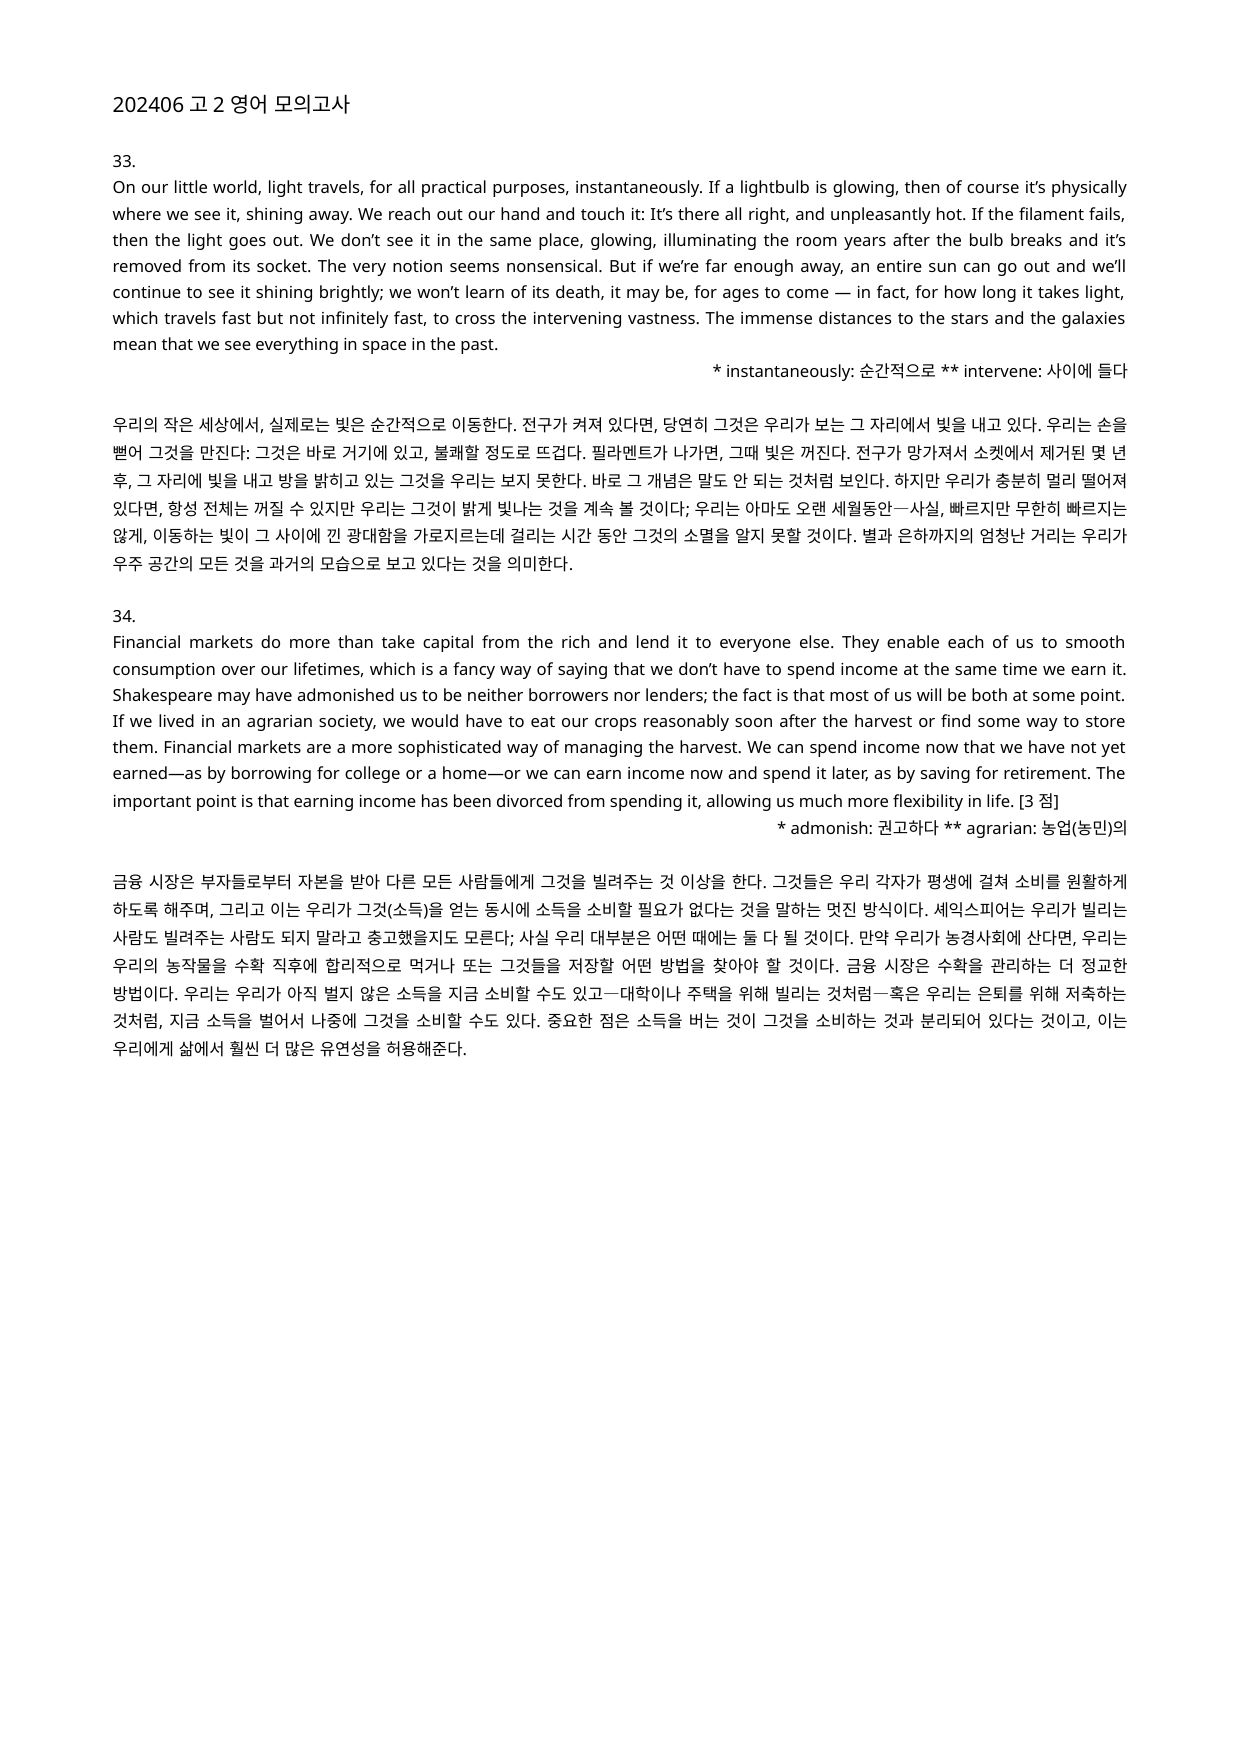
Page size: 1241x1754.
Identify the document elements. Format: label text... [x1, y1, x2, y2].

text On our little world, light travels, for all practical purposes, instantaneously. If a lightbulb is glowing, then of course it’s physically where we see it, shining away. We reach out our hand and touch it: It’s there all right, and unpleasantly hot. If the filament fails, then the light goes out. We don’t see it in the same place, glowing, illuminating the room years after the bulb breaks and it’s removed from its socket. The very notion seems nonsensical. But if we’re far enough away, an entire sun can go out and we’ll continue to see it shining brightly; we won’t learn of its death, it may be, for ages to come ― in fact, for how long it takes light, which travels fast but not infinitely fast, to cross the intervening vastness. The immense distances to the stars and the galaxies mean that we see everything in space in the past. [112, 176, 1128, 355]
text 금융 시장은 부자들로부터 자본을 받아 다른 모든 사람들에게 그것을 빌려주는 것 이상을 한다. 그것들은 우리 각자가 평생에 걸쳐 소비를 원활하게 하도록 해주며, 그리고 이는 우리가 그것(소득)을 얻는 동시에 소득을 소비할 필요가 없다는 것을 말하는 멋진 방식이다. 셰익스피어는 우리가 빌리는 사람도 빌려주는 사람도 되지 말라고 충고했을지도 모른다; 사실 우리 대부분은 어떤 때에는 둘 다 될 것이다. 만약 우리가 농경사회에 산다면, 우리는 우리의 농작물을 수확 직후에 합리적으로 먹거나 또는 그것들을 저장할 어떤 방법을 찾아야 할 것이다. 금융 시장은 수확을 관리하는 더 정교한 방법이다. 우리는 우리가 아직 벌지 않은 소득을 지금 소비할 수도 있고―대학이나 주택을 위해 빌리는 것처럼―혹은 우리는 은퇴를 위해 저축하는 것처럼, 지금 소득을 벌어서 나중에 그것을 소비할 수도 있다. 중요한 점은 소득을 버는 것이 그것을 소비하는 것과 분리되어 있다는 것이고, 이는 우리에게 삶에서 훨씬 더 많은 유연성을 허용해준다. [112, 869, 1128, 1060]
text Financial markets do more than take capital from the rich and lend it to everyone else. They enable each of us to smooth consumption over our lifetimes, which is a fancy way of saying that we don’t have to spend income at the same time we earn it. Shakespeare may have admonished us to be neither borrowers nor lenders; the fact is that most of us will be both at some point. If we lived in an agrarian society, we would have to eat our crops reasonably soon after the harvest or find some way to store them. Financial markets are a more sophisticated way of managing the harvest. We can spend income now that we have not yet earned―as by borrowing for college or a home―or we can earn income now and spend it later, as by saving for retirement. The important point is that earning income has been divorced from spending it, allowing us much more flexibility in life. [3점] [112, 631, 1128, 812]
text * instantaneously: 순간적으로 ** intervene: 사이에 들다 [112, 358, 1128, 383]
text 34. [112, 605, 1128, 628]
text * admonish: 권고하다 ** agrarian: 농업(농민)의 [112, 815, 1128, 840]
text 우리의 작은 세상에서, 실제로는 빛은 순간적으로 이동한다. 전구가 켜져 있다면, 당연히 그것은 우리가 보는 그 자리에서 빛을 내고 있다. 우리는 손을 뻗어 그것을 만진다: 그것은 바로 거기에 있고, 불쾌할 정도로 뜨겁다. 필라멘트가 나가면, 그때 빛은 꺼진다. 전구가 망가져서 소켓에서 제거된 몇 년 후, 그 자리에 빛을 내고 방을 밝히고 있는 그것을 우리는 보지 못한다. 바로 그 개념은 말도 안 되는 것처럼 보인다. 하지만 우리가 충분히 멀리 떨어져 있다면, 항성 전체는 꺼질 수 있지만 우리는 그것이 밝게 빛나는 것을 계속 볼 것이다; 우리는 아마도 오랜 세월동안―사실, 빠르지만 무한히 빠르지는 않게, 이동하는 빛이 그 사이에 낀 광대함을 가로지르는데 걸리는 시간 동안 그것의 소멸을 알지 못할 것이다. 별과 은하까지의 엄청난 거리는 우리가 우주 공간의 모든 것을 과거의 모습으로 보고 있다는 것을 의미한다. [112, 412, 1128, 576]
text 33. [112, 150, 1128, 173]
